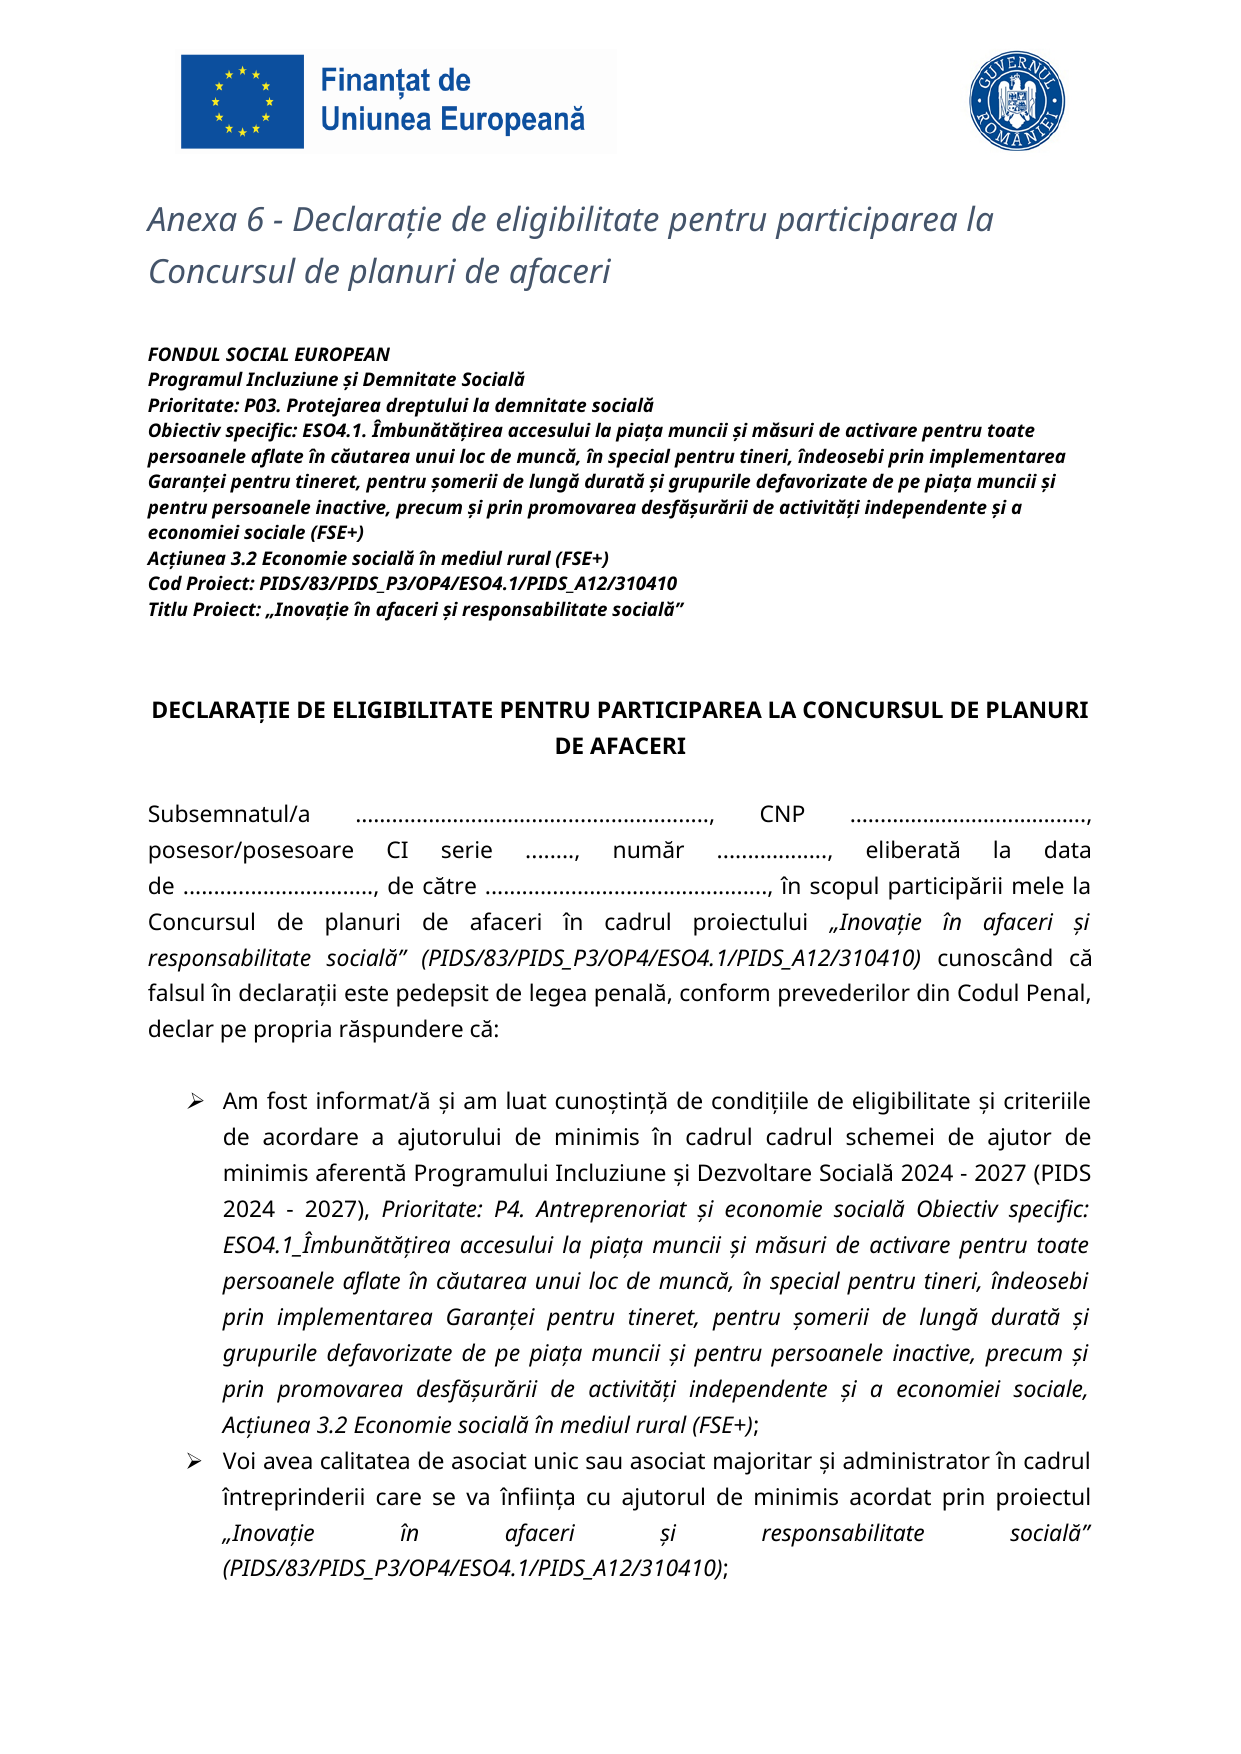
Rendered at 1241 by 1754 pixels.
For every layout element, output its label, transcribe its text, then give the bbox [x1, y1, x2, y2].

list Voi avea calitatea de asociat unic sau asociat majoritar și administrator în cadrul întreprinderii care se va înființa cu ajutorul de minimis acordat prin proiectul „Inovație în afaceri și responsabilitate socială” (PIDS/83/PIDS_P3/OP4/ESO4.1/PIDS_A12/310410); [185, 1444, 1093, 1584]
picture [951, 26, 1084, 168]
subtitle Anexa 6 - Declarație de eligibilitate pentru participarea la Concursul de planuri de afaceri [148, 196, 1093, 294]
text Subsemnatul/a ……......……..………….........................., CNP .…..………………....……….., posesor/posesoare CI serie ........, număr .................., eliberată la data de ..............................., de către .............................................., în scopul participării mele la Concursul de planuri de afaceri în cadrul proiectului „Inovație în afaceri și responsabilitate socială” (PIDS/83/PIDS_P3/OP4/ESO4.1/PIDS_A12/310410) cunoscând că falsul în declarații este pedepsit de legea penală, conform prevederilor din Codul Penal, declar pe propria răspundere că: [148, 798, 1093, 1044]
text Programul Incluziune și Demnitate Socială [148, 367, 1093, 392]
text Cod Proiect: PIDS/83/PIDS_P3/OP4/ESO4.1/PIDS_A12/310410 [148, 571, 1093, 596]
text Acțiunea 3.2 Economie socială în mediul rural (FSE+) [148, 545, 1093, 571]
text FONDUL SOCIAL EUROPEAN [148, 341, 1093, 367]
text DECLARAȚIE DE ELIGIBILITATE PENTRU PARTICIPAREA LA CONCURSUL DE PLANURI DE AFACERI [148, 694, 1093, 761]
text Prioritate: P03. Protejarea dreptului la demnitate socială [148, 392, 1093, 418]
text Titlu Proiect: „Inovație în afaceri și responsabilitate socială” [148, 596, 1093, 622]
text Obiectiv specific: ESO4.1. Îmbunătățirea accesului la piața muncii și măsuri de activare pentru toate persoanele aflate în căutarea unui loc de muncă, în special pentru tineri, îndeosebi prin implementarea Garanței pentru tineret, pentru șomerii de lungă durată și grupurile defavorizate de pe piața muncii și pentru persoanele inactive, precum și prin promovarea desfășurării de activități independente și a economiei sociale (FSE+) [148, 418, 1093, 545]
list Am fost informat/ă și am luat cunoștință de condițiile de eligibilitate și criteriile de acordare a ajutorului de minimis în cadrul cadrul schemei de ajutor de minimis aferentă Programului Incluziune și Dezvoltare Socială 2024 - 2027 (PIDS 2024 - 2027), Prioritate: P4. Antreprenoriat și economie socială Obiectiv specific: ESO4.1_Îmbunătățirea accesului la piața muncii și măsuri de activare pentru toate persoanele aflate în căutarea unui loc de muncă, în special pentru tineri, îndeosebi prin implementarea Garanței pentru tineret, pentru șomerii de lungă durată și grupurile defavorizate de pe piața muncii și pentru persoanele inactive, precum și prin promovarea desfășurării de activități independente și a economiei sociale, Acțiunea 3.2 Economie socială în mediul rural (FSE+); [185, 1085, 1093, 1440]
